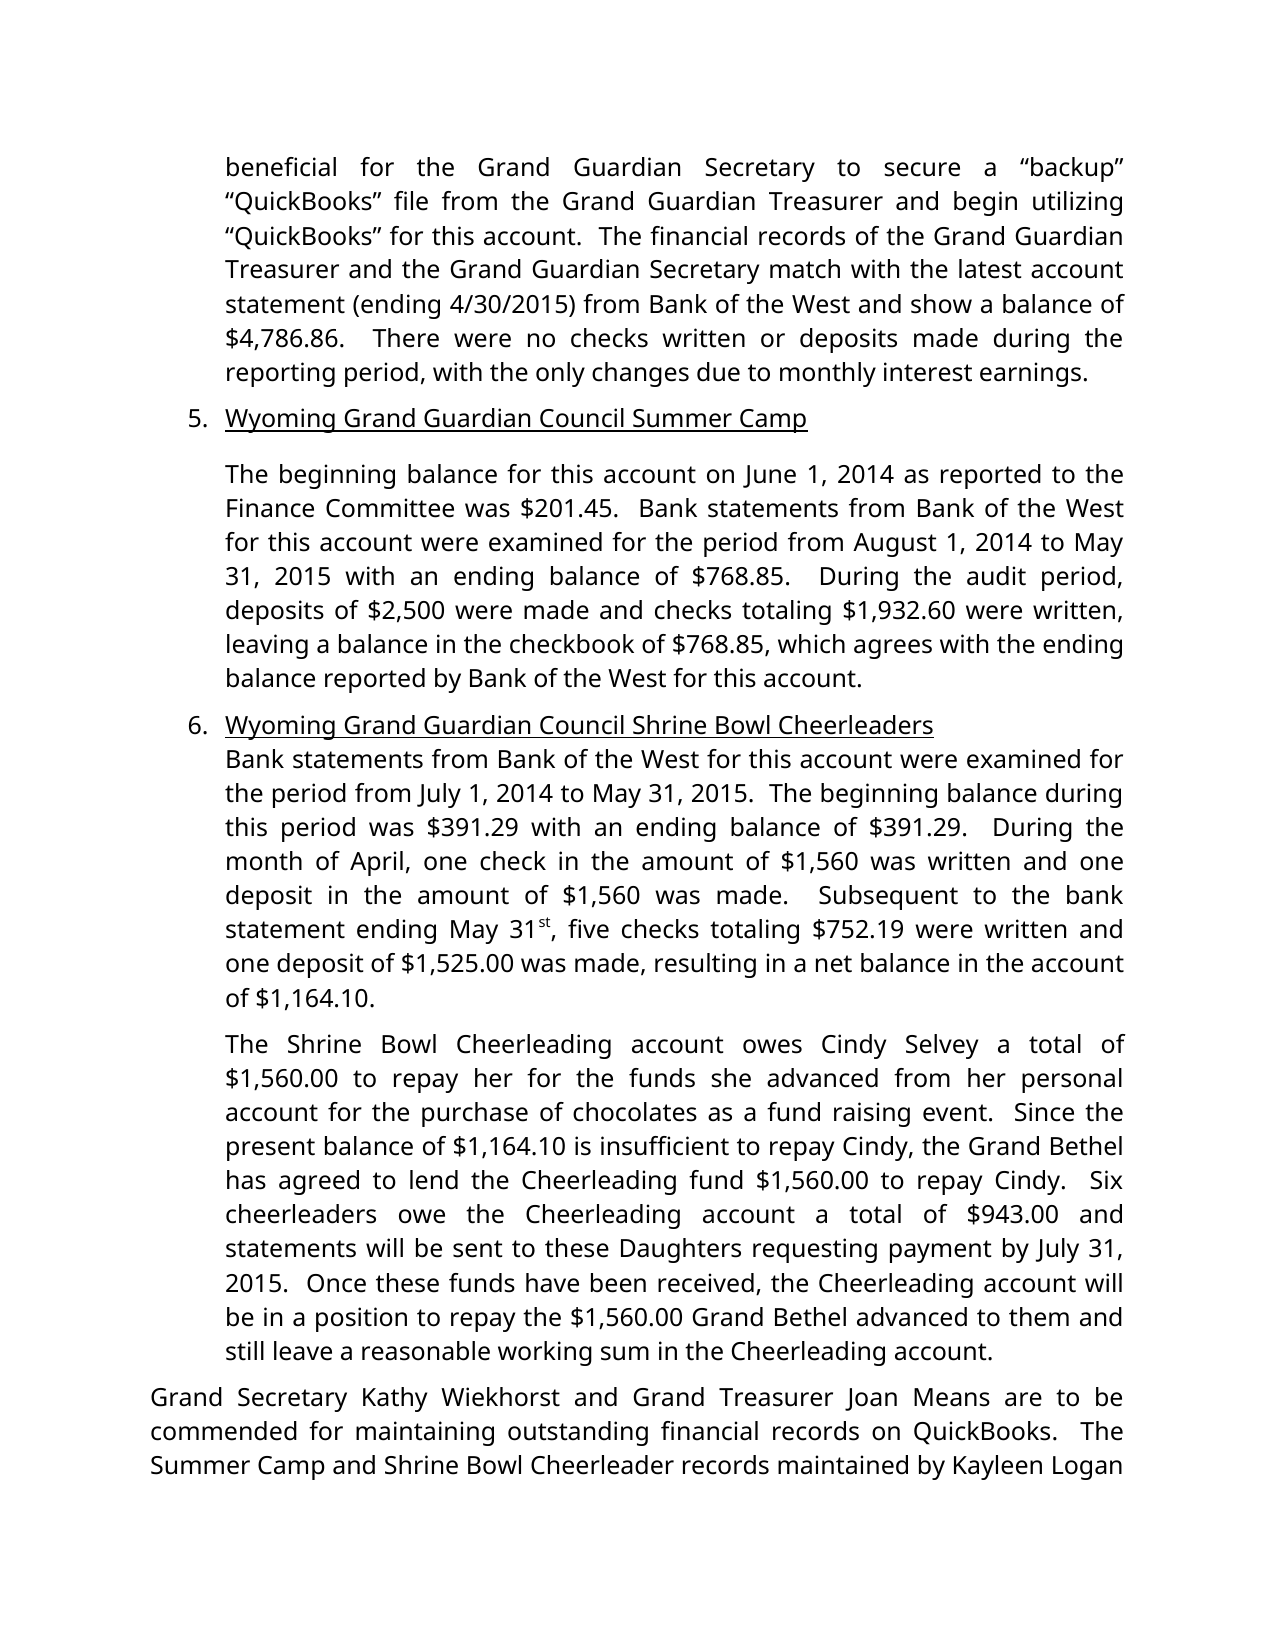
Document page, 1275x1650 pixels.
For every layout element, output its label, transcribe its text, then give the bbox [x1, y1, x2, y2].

text Bank statements from Bank of the West for this account were examined for the period from July 1, 2014 to May 31, 2015. The beginning balance during this period was $391.29 with an ending balance of $391.29. During the month of April, one check in the amount of $1,560 was written and one deposit in the amount of $1,560 was made. Subsequent to the bank statement ending May 31st, five checks totaling $752.19 were written and one deposit of $1,525.00 was made, resulting in a net balance in the account of $1,164.10. [225, 742, 1125, 1014]
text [225, 150, 1125, 388]
list Wyoming Grand Guardian Council Shrine Bowl Cheerleaders [187, 708, 1125, 742]
text The Shrine Bowl Cheerleading account owes Cindy Selvey a total of $1,560.00 to repay her for the funds she advanced from her personal account for the purchase of chocolates as a fund raising event. Since the present balance of $1,164.10 is insufficient to repay Cindy, the Grand Bethel has agreed to lend the Cheerleading fund $1,560.00 to repay Cindy. Six cheerleaders owe the Cheerleading account a total of $943.00 and statements will be sent to these Daughters requesting payment by July 31, 2015. Once these funds have been received, the Cheerleading account will be in a position to repay the $1,560.00 Grand Bethel advanced to them and still leave a reasonable working sum in the Cheerleading account. [225, 1027, 1125, 1367]
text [150, 1380, 1125, 1482]
text The beginning balance for this account on June 1, 2014 as reported to the Finance Committee was $201.45. Bank statements from Bank of the West for this account were examined for the period from August 1, 2014 to May 31, 2015 with an ending balance of $768.85. During the audit period, deposits of $2,500 were made and checks totaling $1,932.60 were written, leaving a balance in the checkbook of $768.85, which agrees with the ending balance reported by Bank of the West for this account. [225, 457, 1125, 695]
list Wyoming Grand Guardian Council Summer Camp [187, 401, 1125, 435]
